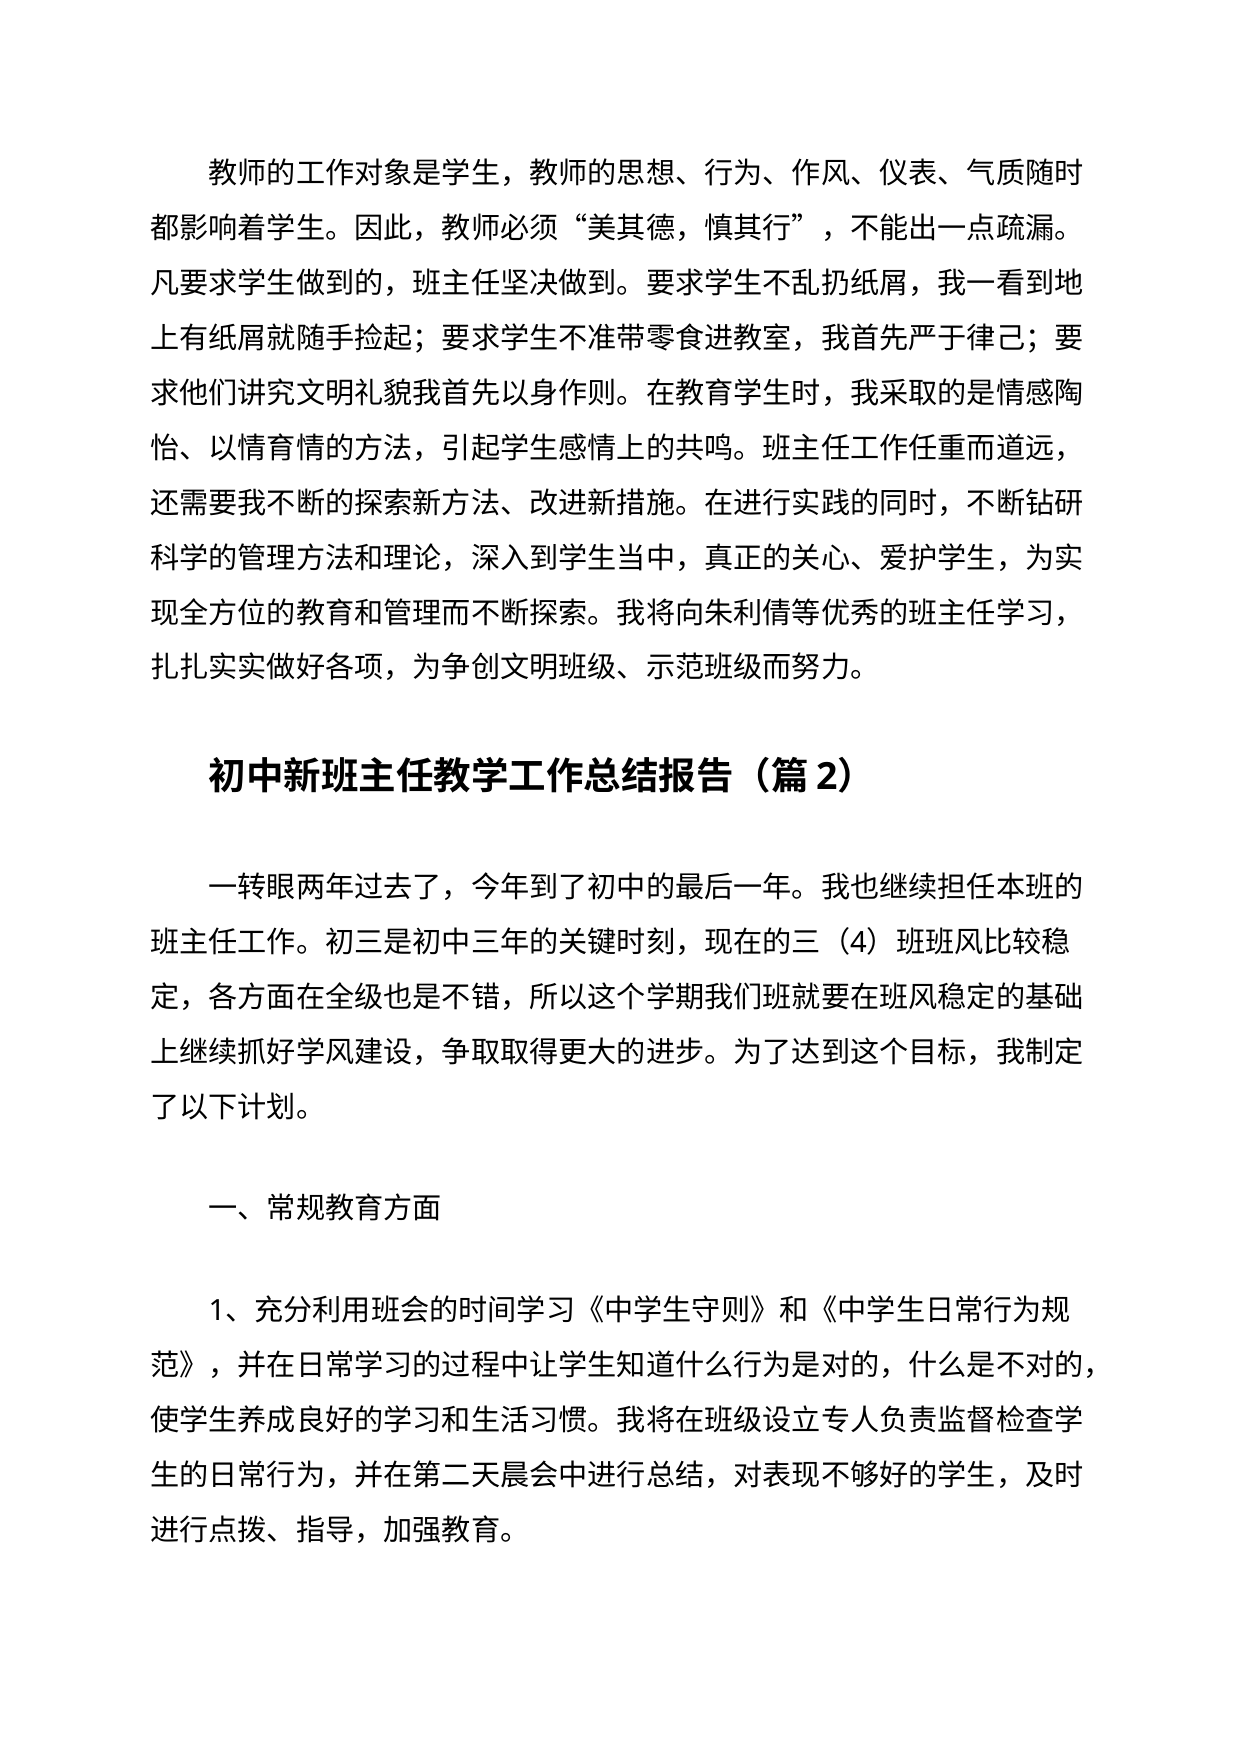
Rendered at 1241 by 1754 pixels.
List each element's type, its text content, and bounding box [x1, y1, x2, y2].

text 一、常规教育方面 [150, 1185, 1090, 1227]
text 初中新班主任教学工作总结报告（篇2） [150, 746, 1090, 800]
text 教师的工作对象是学生，教师的思想、行为、作风、仪表、气质随时都影响着学生。因此，教师必须“美其德，慎其行”，不能出一点疏漏。凡要求学生做到的，班主任坚决做到。要求学生不乱扔纸屑，我一看到地上有纸屑就随手捡起；要求学生不准带零食进教室，我首先严于律己；要求他们讲究文明礼貌我首先以身作则。在教育学生时，我采取的是情感陶怡、以情育情的方法，引起学生感情上的共鸣。班主任工作任重而道远，还需要我不断的探索新方法、改进新措施。在进行实践的同时，不断钻研科学的管理方法和理论，深入到学生当中，真正的关心、爱护学生，为实现全方位的教育和管理而不断探索。我将向朱利倩等优秀的班主任学习，扎扎实实做好各项，为争创文明班级、示范班级而努力。 [150, 150, 1090, 686]
text 1、充分利用班会的时间学习《中学生守则》和《中学生日常行为规范》，并在日常学习的过程中让学生知道什么行为是对的，什么是不对的，使学生养成良好的学习和生活习惯。我将在班级设立专人负责监督检查学生的日常行为，并在第二天晨会中进行总结，对表现不够好的学生，及时进行点拨、指导，加强教育。 [150, 1287, 1090, 1549]
text 一转眼两年过去了，今年到了初中的最后一年。我也继续担任本班的班主任工作。初三是初中三年的关键时刻，现在的三（4）班班风比较稳定，各方面在全级也是不错，所以这个学期我们班就要在班风稳定的基础上继续抓好学风建设，争取取得更大的进步。为了达到这个目标，我制定了以下计划。 [150, 863, 1090, 1125]
